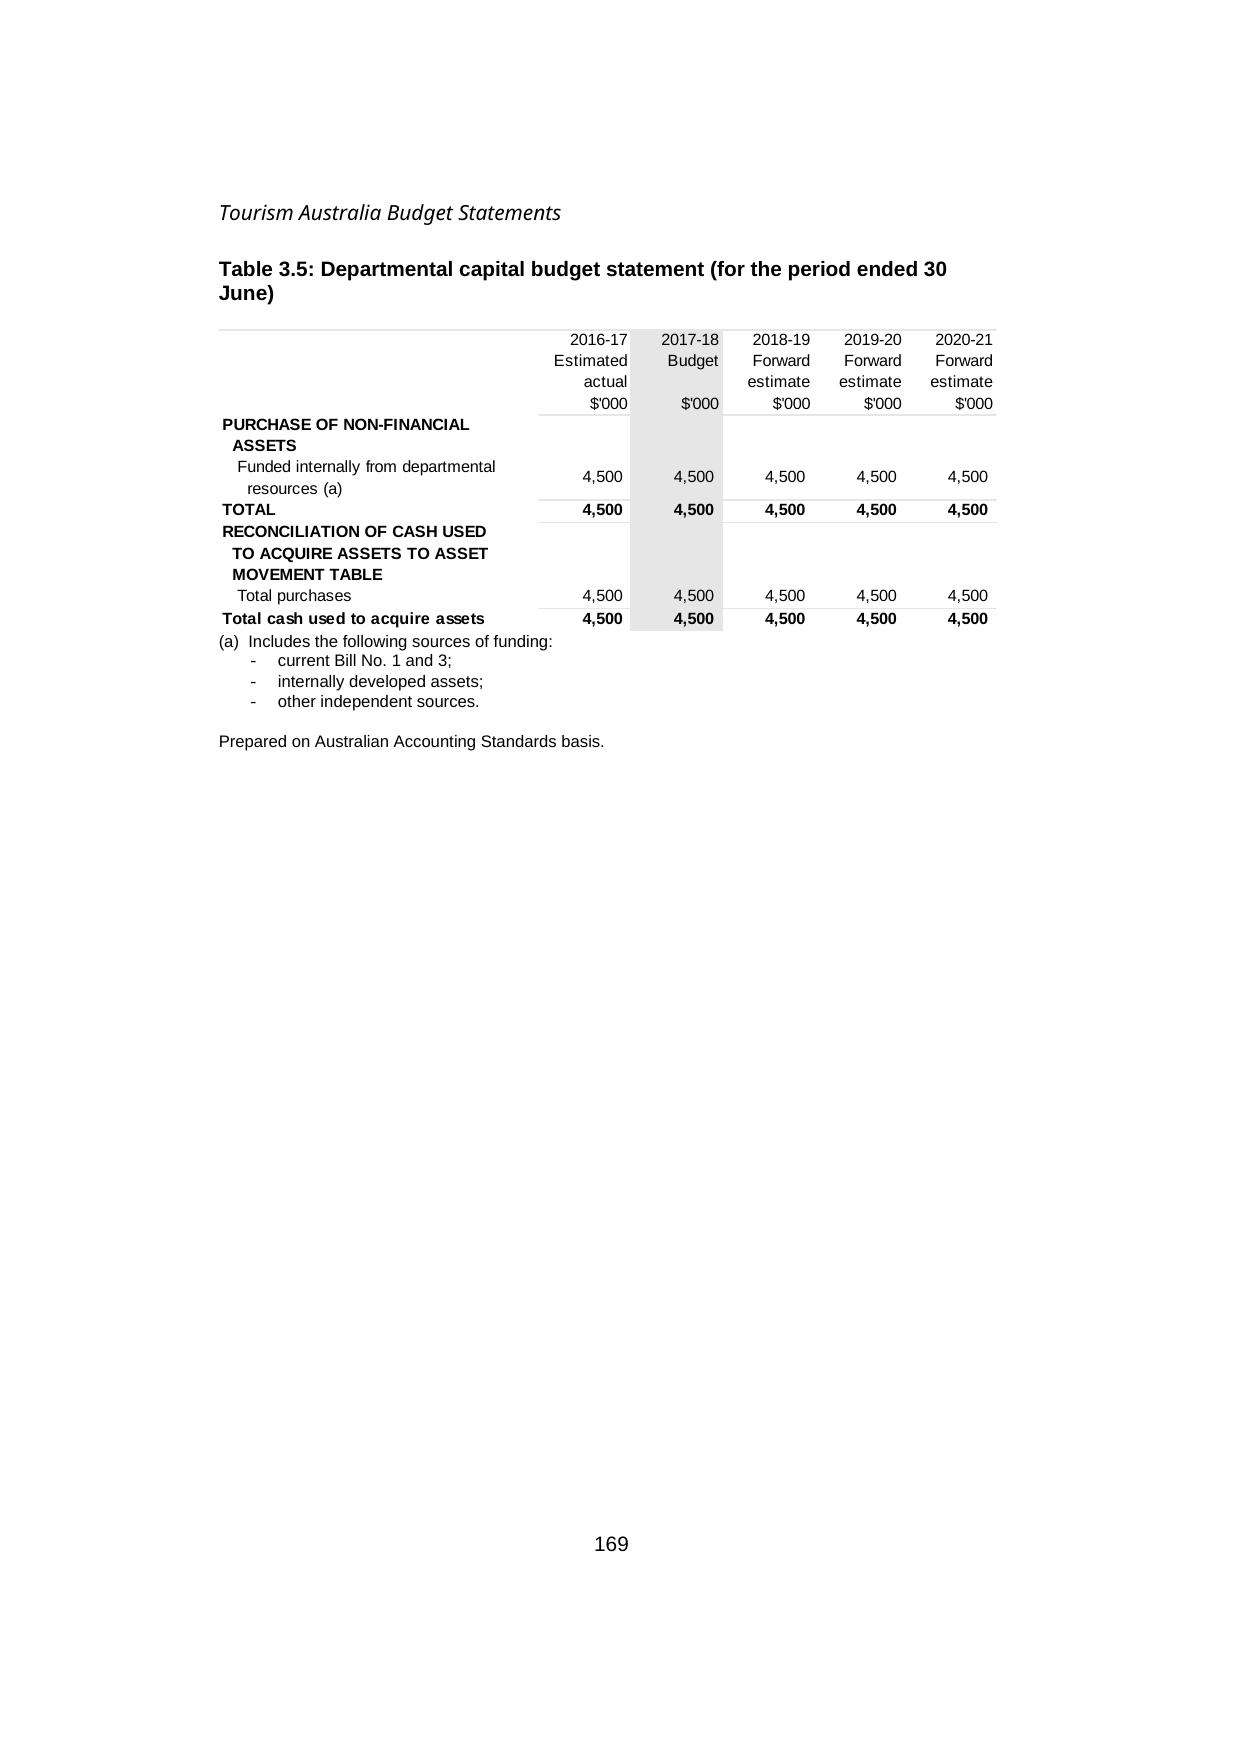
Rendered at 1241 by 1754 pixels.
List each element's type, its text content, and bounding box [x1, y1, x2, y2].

text Prepared on Australian Accounting Standards basis. [218, 732, 1004, 751]
list internally developed assets; [248, 672, 1004, 692]
list other independent sources. [248, 692, 1004, 713]
list current Bill No. 1 and 3; [248, 651, 1004, 672]
list Includes the following sources of funding: [218, 632, 1004, 651]
subtitle Table 3.5: Departmental capital budget statement (for the period ended 30 June) [218, 257, 1004, 305]
